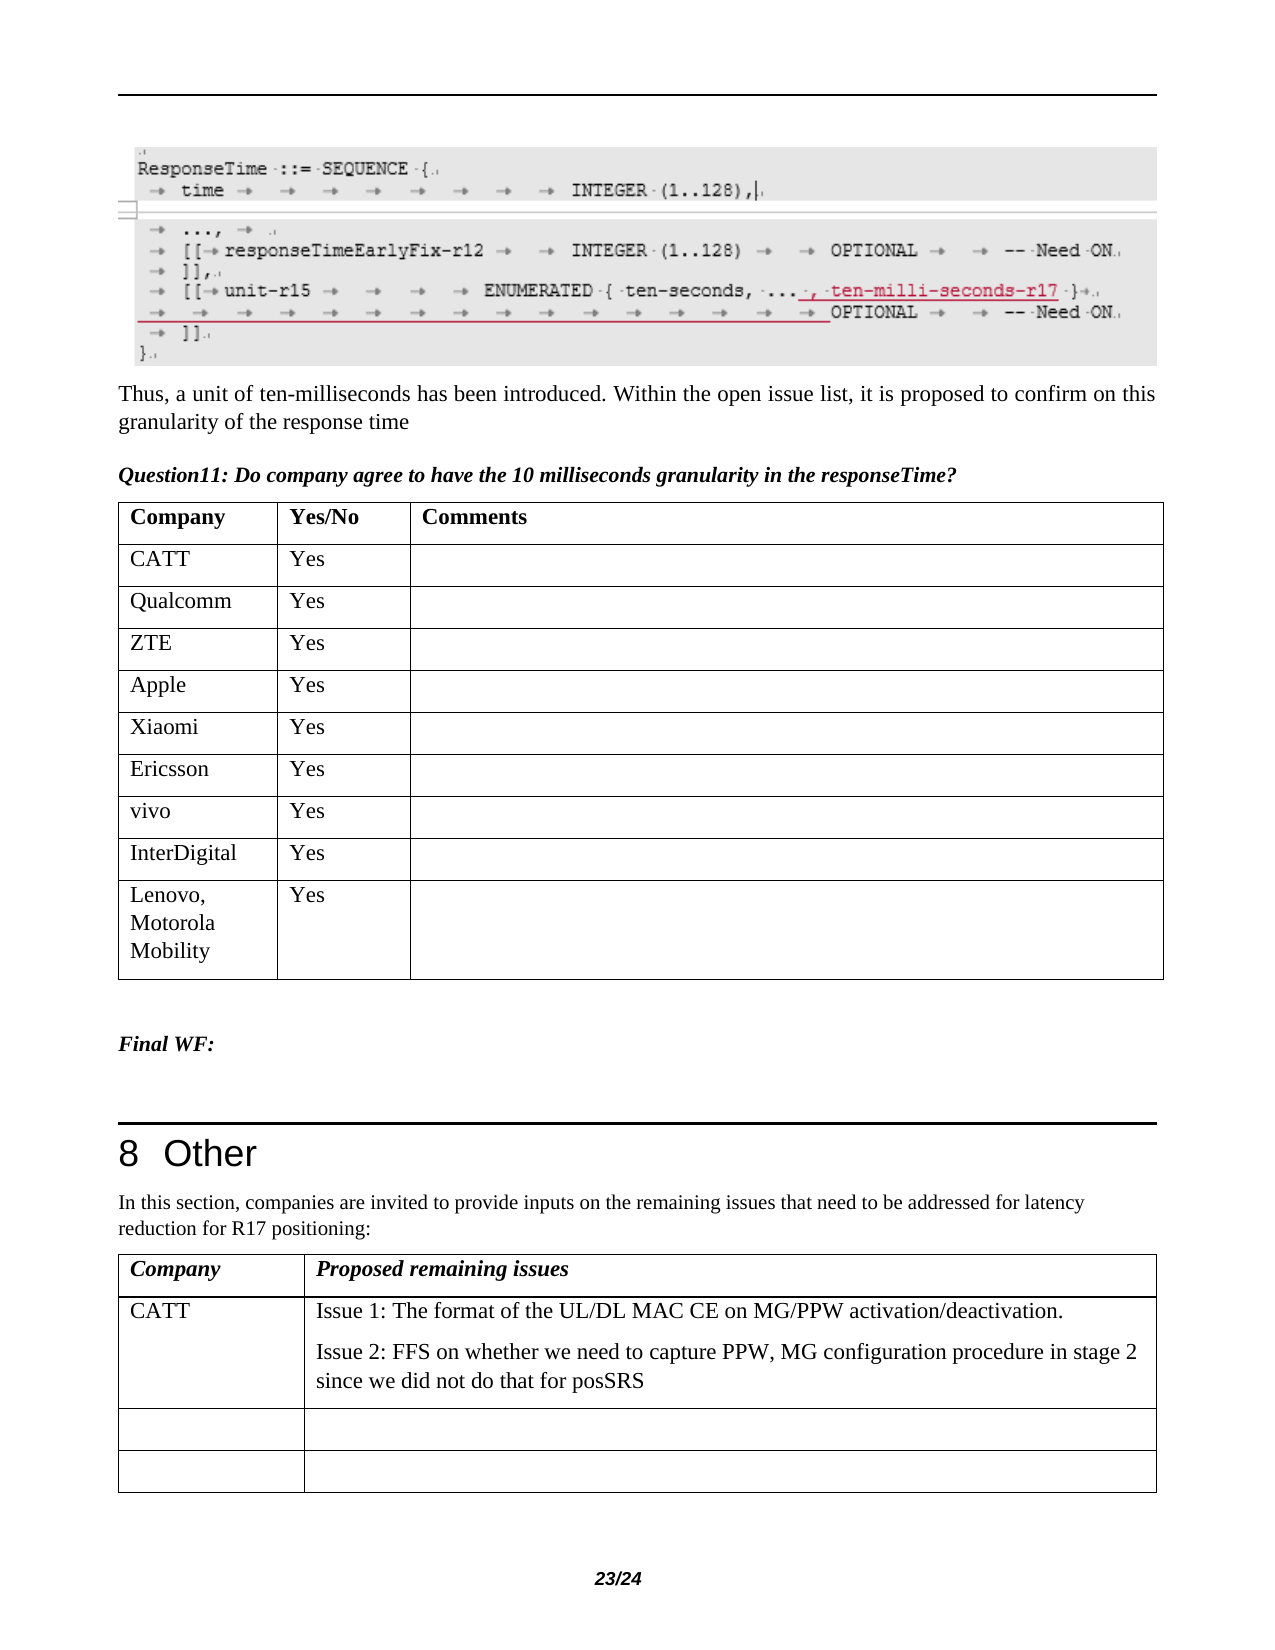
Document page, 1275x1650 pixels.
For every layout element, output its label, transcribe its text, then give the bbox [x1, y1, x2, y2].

table_cell Yes [278, 713, 410, 754]
table_cell Yes [278, 839, 410, 880]
table_cell [411, 881, 1163, 978]
table_cell Lenovo, Motorola Mobility [119, 881, 277, 978]
table_cell [411, 587, 1163, 628]
table_cell Yes [278, 545, 410, 586]
table_cell Yes [278, 797, 410, 838]
table_cell [411, 629, 1163, 670]
table_cell Yes [278, 755, 410, 796]
table_cell vivo [119, 797, 277, 838]
table_cell InterDigital [119, 839, 277, 880]
table_cell [411, 671, 1163, 712]
table_cell [119, 1409, 304, 1450]
table_cell [411, 839, 1163, 880]
table_cell Yes [278, 587, 410, 628]
table_cell CATT [119, 1298, 304, 1408]
table_header Company [119, 503, 277, 544]
table_cell Qualcomm [119, 587, 277, 628]
table_cell Apple [119, 671, 277, 712]
table_cell Yes [278, 629, 410, 670]
table_header Yes/No [278, 503, 410, 544]
table_cell Issue 1: The format of the UL/DL MAC CE on MG/PPW activation/deactivation. Issue 2: FFS on whether we need to capture PPW, MG configuration procedure in stage 2 since we did not do that for posSRS [305, 1298, 1156, 1408]
table_cell [119, 1451, 304, 1492]
text Thus, a unit of ten-milliseconds has been introduced. Within the open issue list, it is proposed to confirm on this granularity of the response time [118, 380, 1157, 435]
subtitle Question11: Do company agree to have the 10 milliseconds granularity in the responseTime? [118, 462, 1157, 487]
table_cell Yes [278, 671, 410, 712]
table_cell CATT [119, 545, 277, 586]
table_header Comments [411, 503, 1163, 544]
table_cell [411, 545, 1163, 586]
table_cell Ericsson [119, 755, 277, 796]
table_cell [305, 1409, 1156, 1450]
table_header Company [119, 1255, 304, 1296]
text In this section, companies are invited to provide inputs on the remaining issues that need to be addressed for latency reduction for R17 positioning: [118, 1190, 1157, 1240]
picture [118, 147, 1157, 366]
table_cell Xiaomi [119, 713, 277, 754]
subtitle Other [118, 1125, 1157, 1174]
subtitle Final WF: [118, 1031, 1157, 1056]
table_cell [411, 755, 1163, 796]
table_cell ZTE [119, 629, 277, 670]
table_header Proposed remaining issues [305, 1255, 1156, 1296]
table_cell [411, 713, 1163, 754]
table_cell [411, 797, 1163, 838]
table_cell [305, 1451, 1156, 1492]
table_cell Yes [278, 881, 410, 978]
